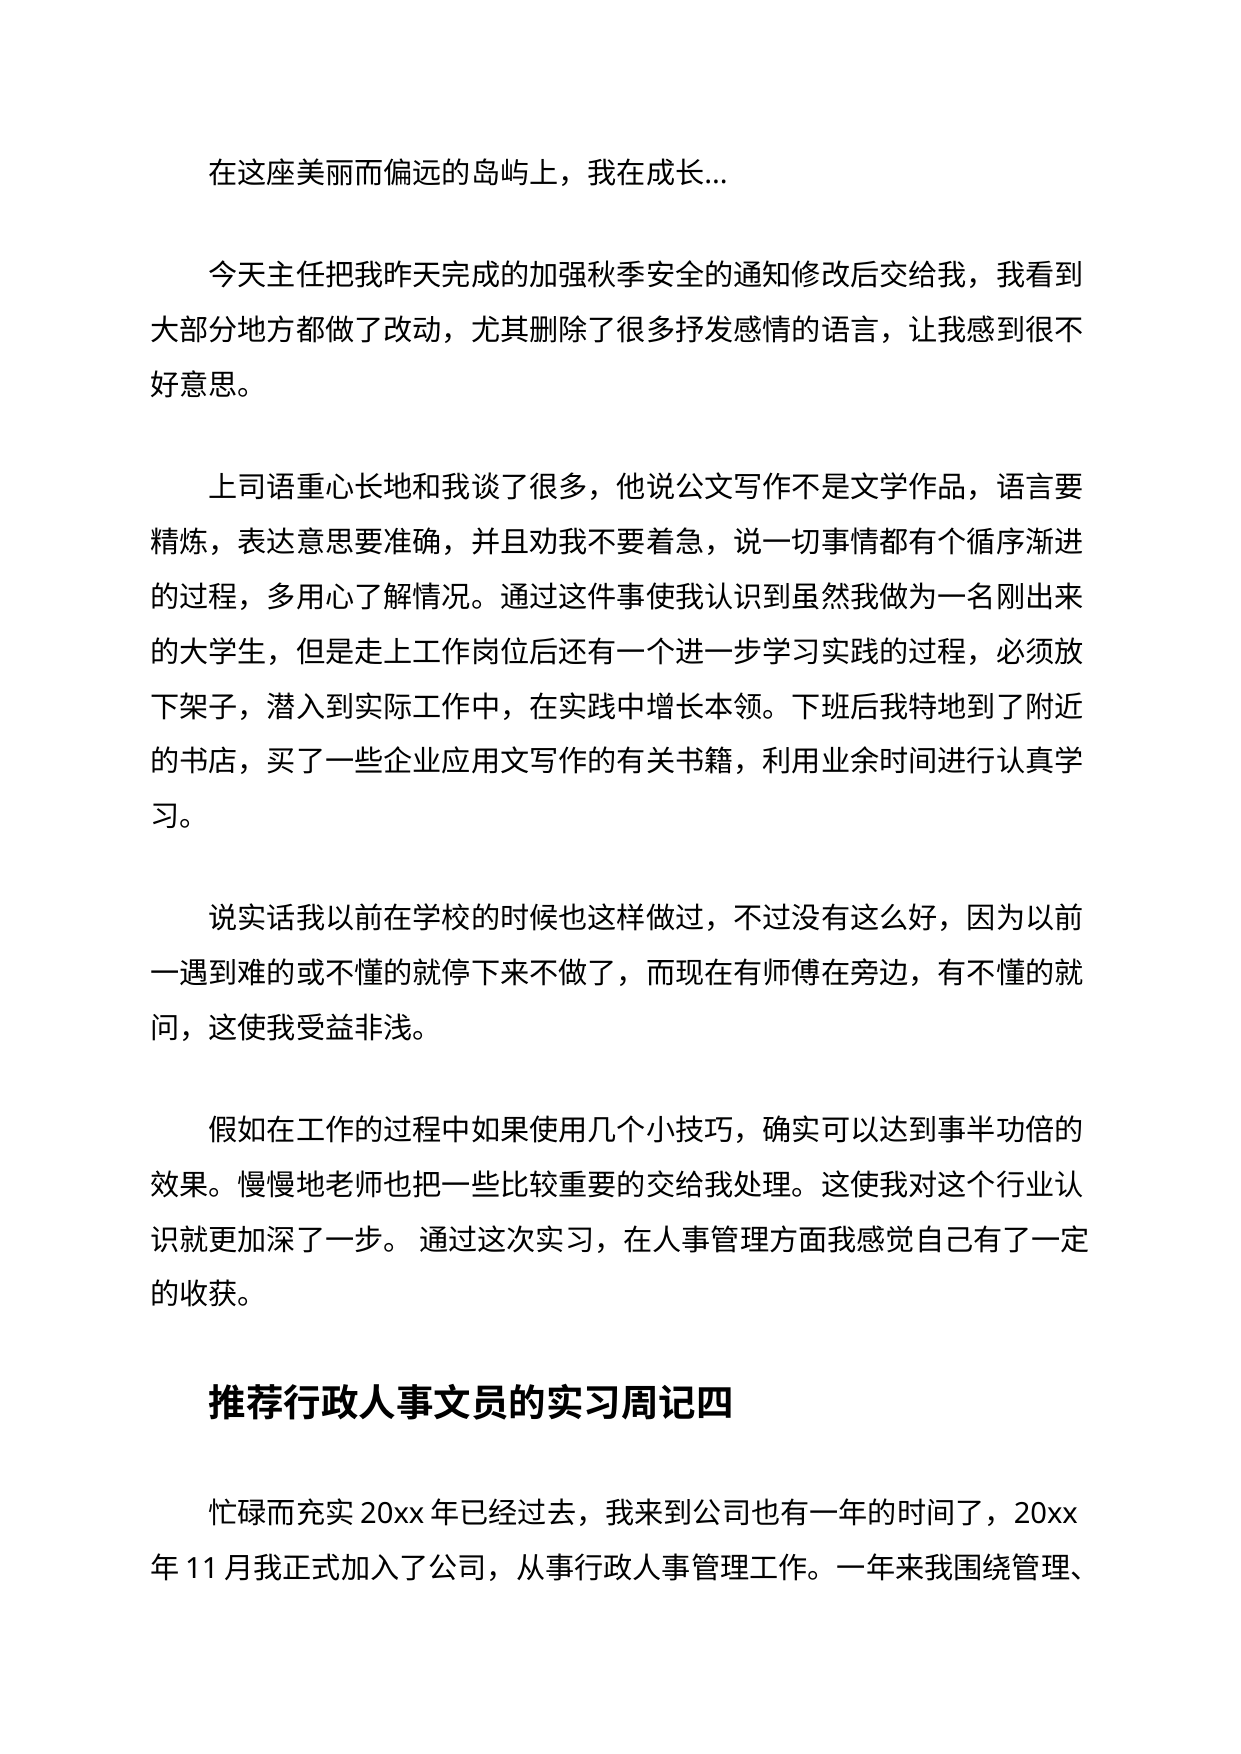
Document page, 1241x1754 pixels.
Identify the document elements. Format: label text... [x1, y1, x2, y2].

text 说实话我以前在学校的时候也这样做过，不过没有这么好，因为以前一遇到难的或不懂的就停下来不做了，而现在有师傅在旁边，有不懂的就问，这使我受益非浅。 [150, 895, 1090, 1047]
text 上司语重心长地和我谈了很多，他说公文写作不是文学作品，语言要精炼，表达意思要准确，并且劝我不要着急，说一切事情都有个循序渐进的过程，多用心了解情况。通过这件事使我认识到虽然我做为一名刚出来的大学生，但是走上工作岗位后还有一个进一步学习实践的过程，必须放下架子，潜入到实际工作中，在实践中增长本领。下班后我特地到了附近的书店，买了一些企业应用文写作的有关书籍，利用业余时间进行认真学习。 [150, 463, 1090, 835]
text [150, 1490, 1090, 1587]
text 推荐行政人事文员的实习周记四 [150, 1373, 1090, 1427]
text 今天主任把我昨天完成的加强秋季安全的通知修改后交给我，我看到大部分地方都做了改动，尤其删除了很多抒发感情的语言，让我感到很不好意思。 [150, 252, 1090, 404]
text 假如在工作的过程中如果使用几个小技巧，确实可以达到事半功倍的效果。慢慢地老师也把一些比较重要的交给我处理。这使我对这个行业认识就更加深了一步。 通过这次实习，在人事管理方面我感觉自己有了一定的收获。 [150, 1106, 1090, 1313]
text 在这座美丽而偏远的岛屿上，我在成长... [150, 150, 1090, 192]
